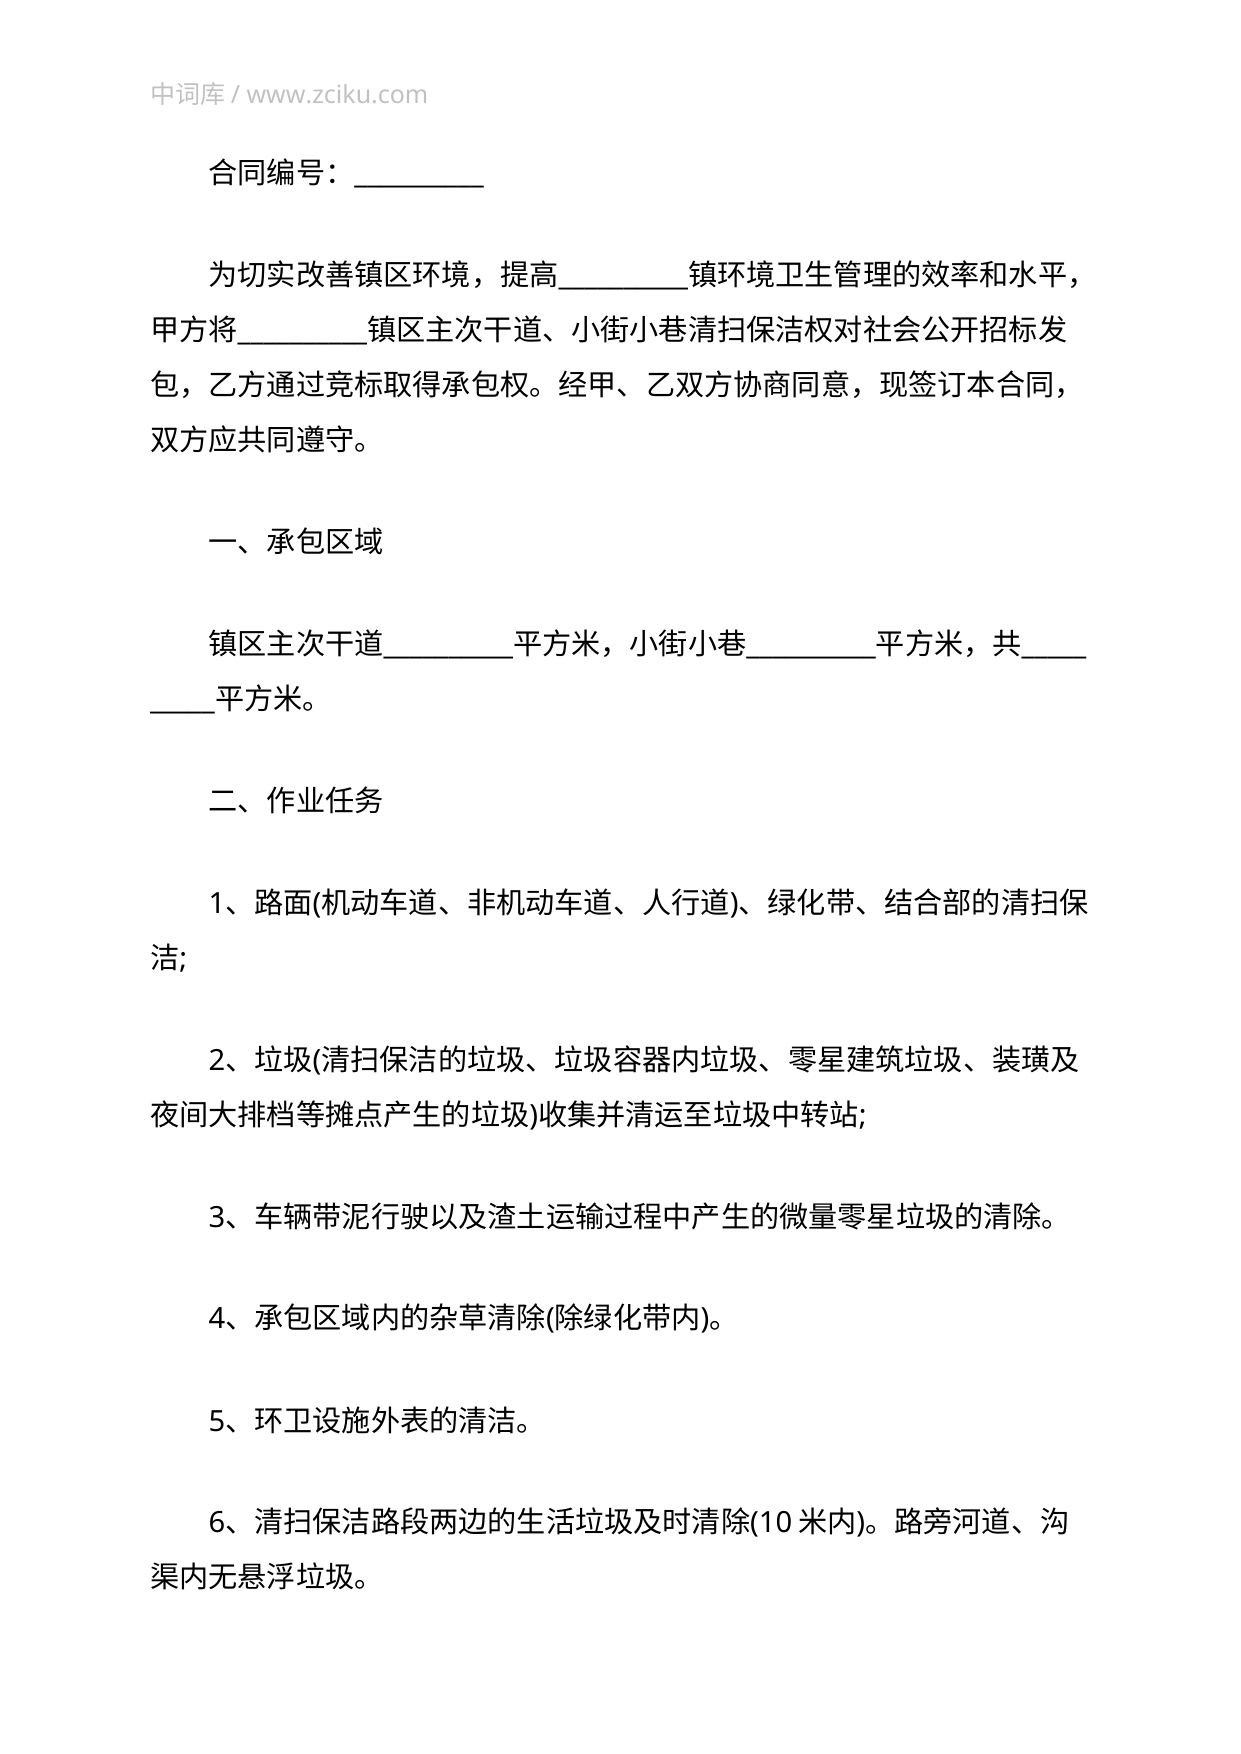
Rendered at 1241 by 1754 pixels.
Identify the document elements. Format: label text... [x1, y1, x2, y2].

text 3、车辆带泥行驶以及渣土运输过程中产生的微量零星垃圾的清除。 [150, 1193, 1090, 1236]
text 一、承包区域 [150, 519, 1090, 561]
text 合同编号：__________ [150, 150, 1090, 192]
text 2、垃圾(清扫保洁的垃圾、垃圾容器内垃圾、零星建筑垃圾、装璜及夜间大排档等摊点产生的垃圾)收集并清运至垃圾中转站; [150, 1036, 1090, 1133]
text 1、路面(机动车道、非机动车道、人行道)、绿化带、结合部的清扫保洁; [150, 879, 1090, 977]
text 5、环卫设施外表的清洁。 [150, 1397, 1090, 1439]
text 镇区主次干道__________平方米，小街小巷__________平方米，共__________平方米。 [150, 620, 1090, 718]
text 4、承包区域内的杂草清除(除绿化带内)。 [150, 1295, 1090, 1337]
text 为切实改善镇区环境，提高__________镇环境卫生管理的效率和水平，甲方将__________镇区主次干道、小街小巷清扫保洁权对社会公开招标发包，乙方通过竞标取得承包权。经甲、乙双方协商同意，现签订本合同，双方应共同遵守。 [150, 252, 1090, 459]
text 6、清扫保洁路段两边的生活垃圾及时清除(10米内)。路旁河道、沟渠内无悬浮垃圾。 [150, 1499, 1090, 1596]
text 二、作业任务 [150, 777, 1090, 820]
